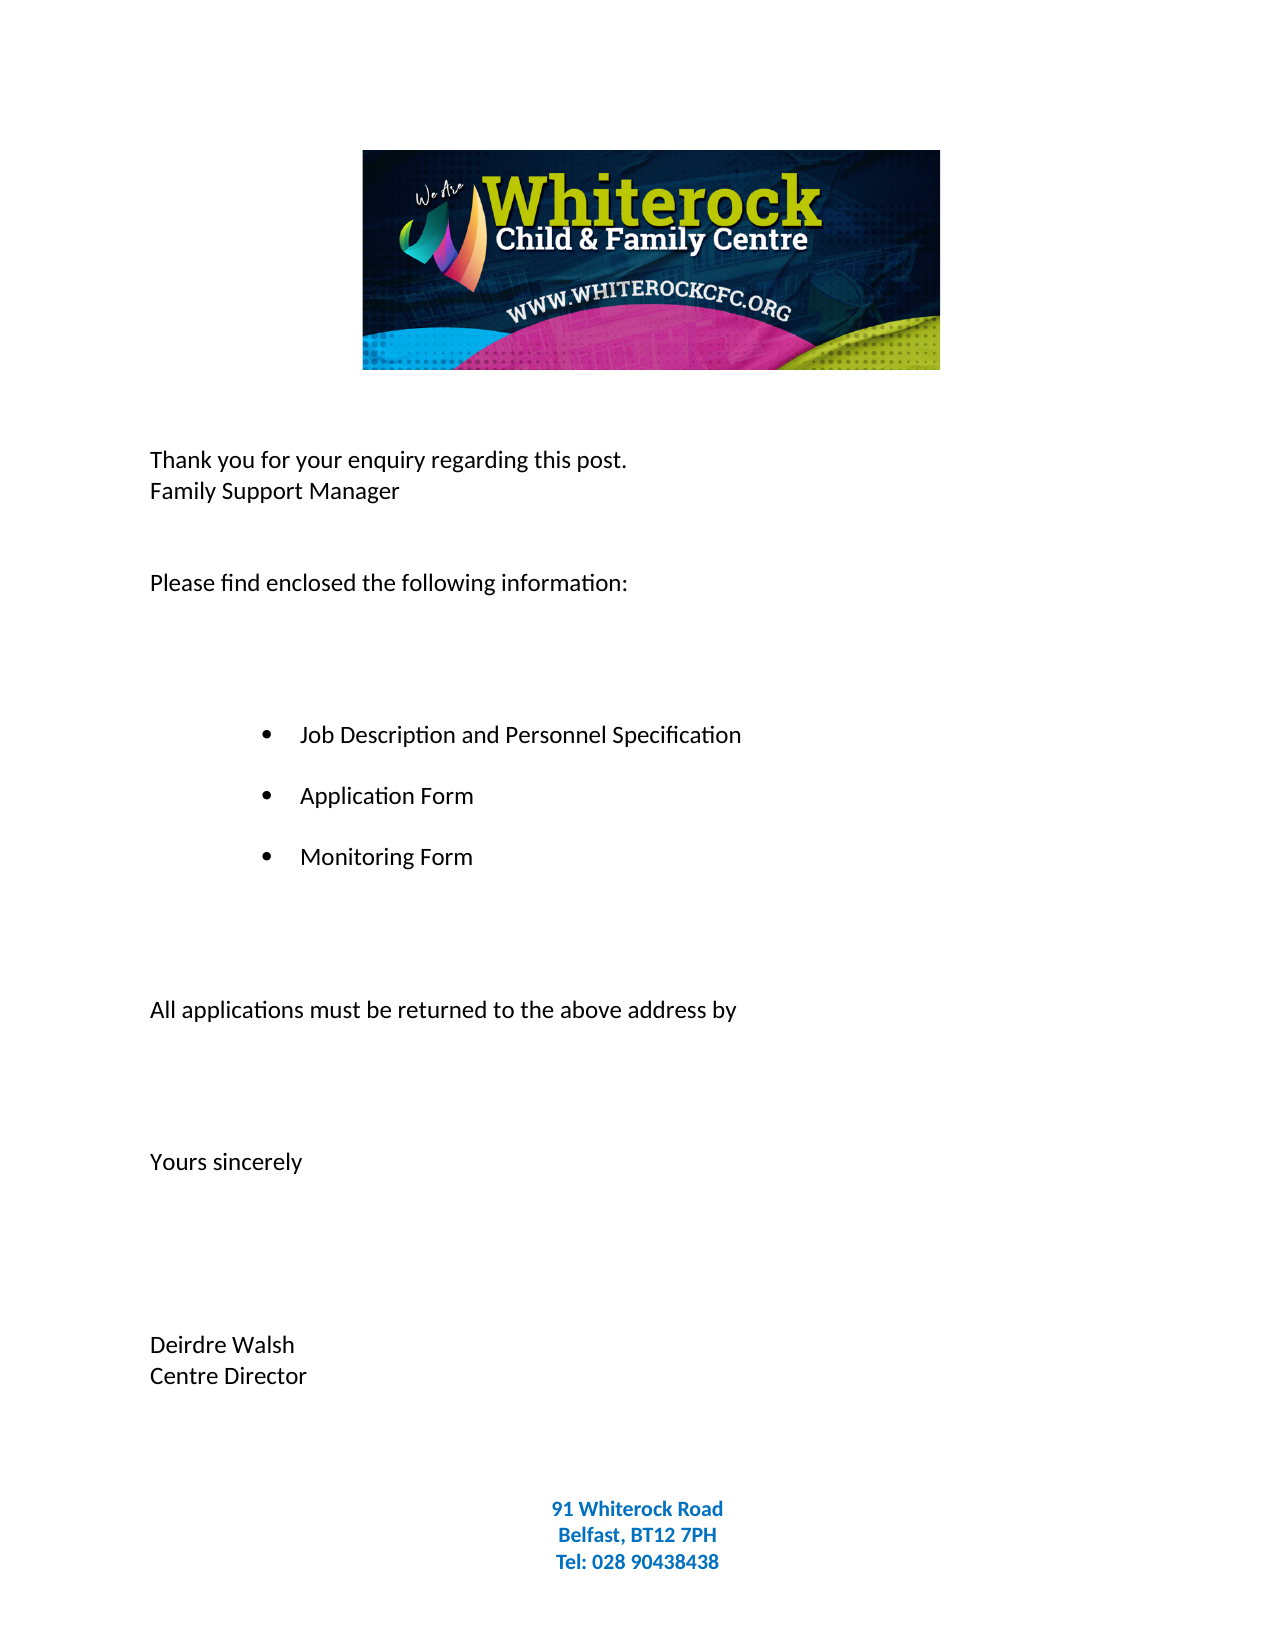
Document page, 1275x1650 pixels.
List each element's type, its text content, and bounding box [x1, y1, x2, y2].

list Job Description and Personnel Specification [262, 719, 1125, 750]
text Thank you for your enquiry regarding this post. [150, 444, 1125, 475]
text Yours sincerely [150, 1147, 1125, 1177]
list Monitoring Form [262, 841, 1125, 872]
picture [362, 150, 941, 370]
text Family Support Manager [150, 475, 1125, 506]
text All applications must be returned to the above address by [150, 994, 1125, 1024]
text Centre Director [150, 1360, 1125, 1391]
text Deirdre Walsh [150, 1330, 1125, 1360]
text Please find enclosed the following information: [150, 567, 1125, 597]
list Application Form [262, 780, 1125, 811]
